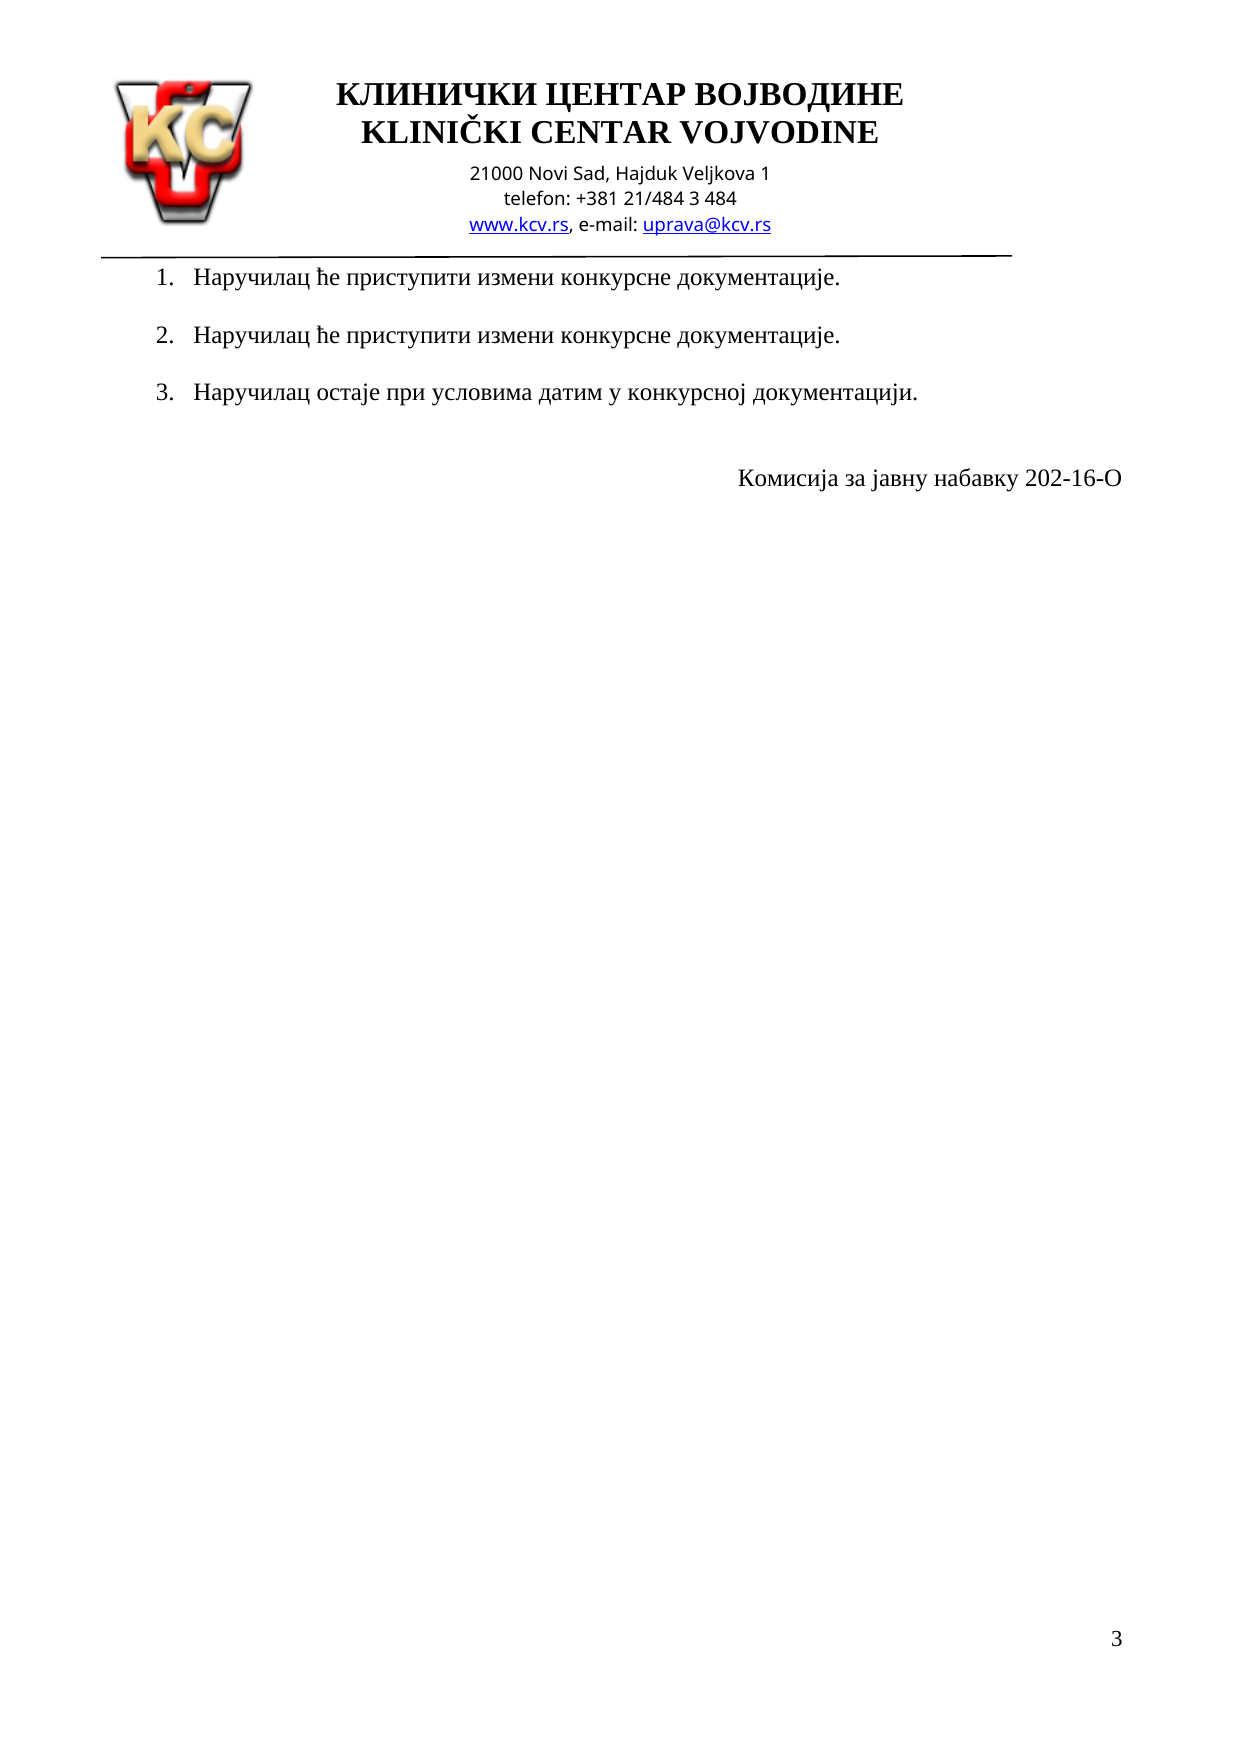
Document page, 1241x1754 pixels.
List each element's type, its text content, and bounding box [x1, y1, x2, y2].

list Наручилац ће приступити измени конкурсне документације. [156, 320, 1122, 348]
picture [111, 77, 257, 226]
text Комисија за јавну набавку 202-16-О [118, 463, 1122, 492]
list Наручилац ће приступити измени конкурсне документације. [156, 262, 1122, 291]
list Наручилац остаје при условима датим у конкурсној документацији. [156, 377, 1122, 406]
